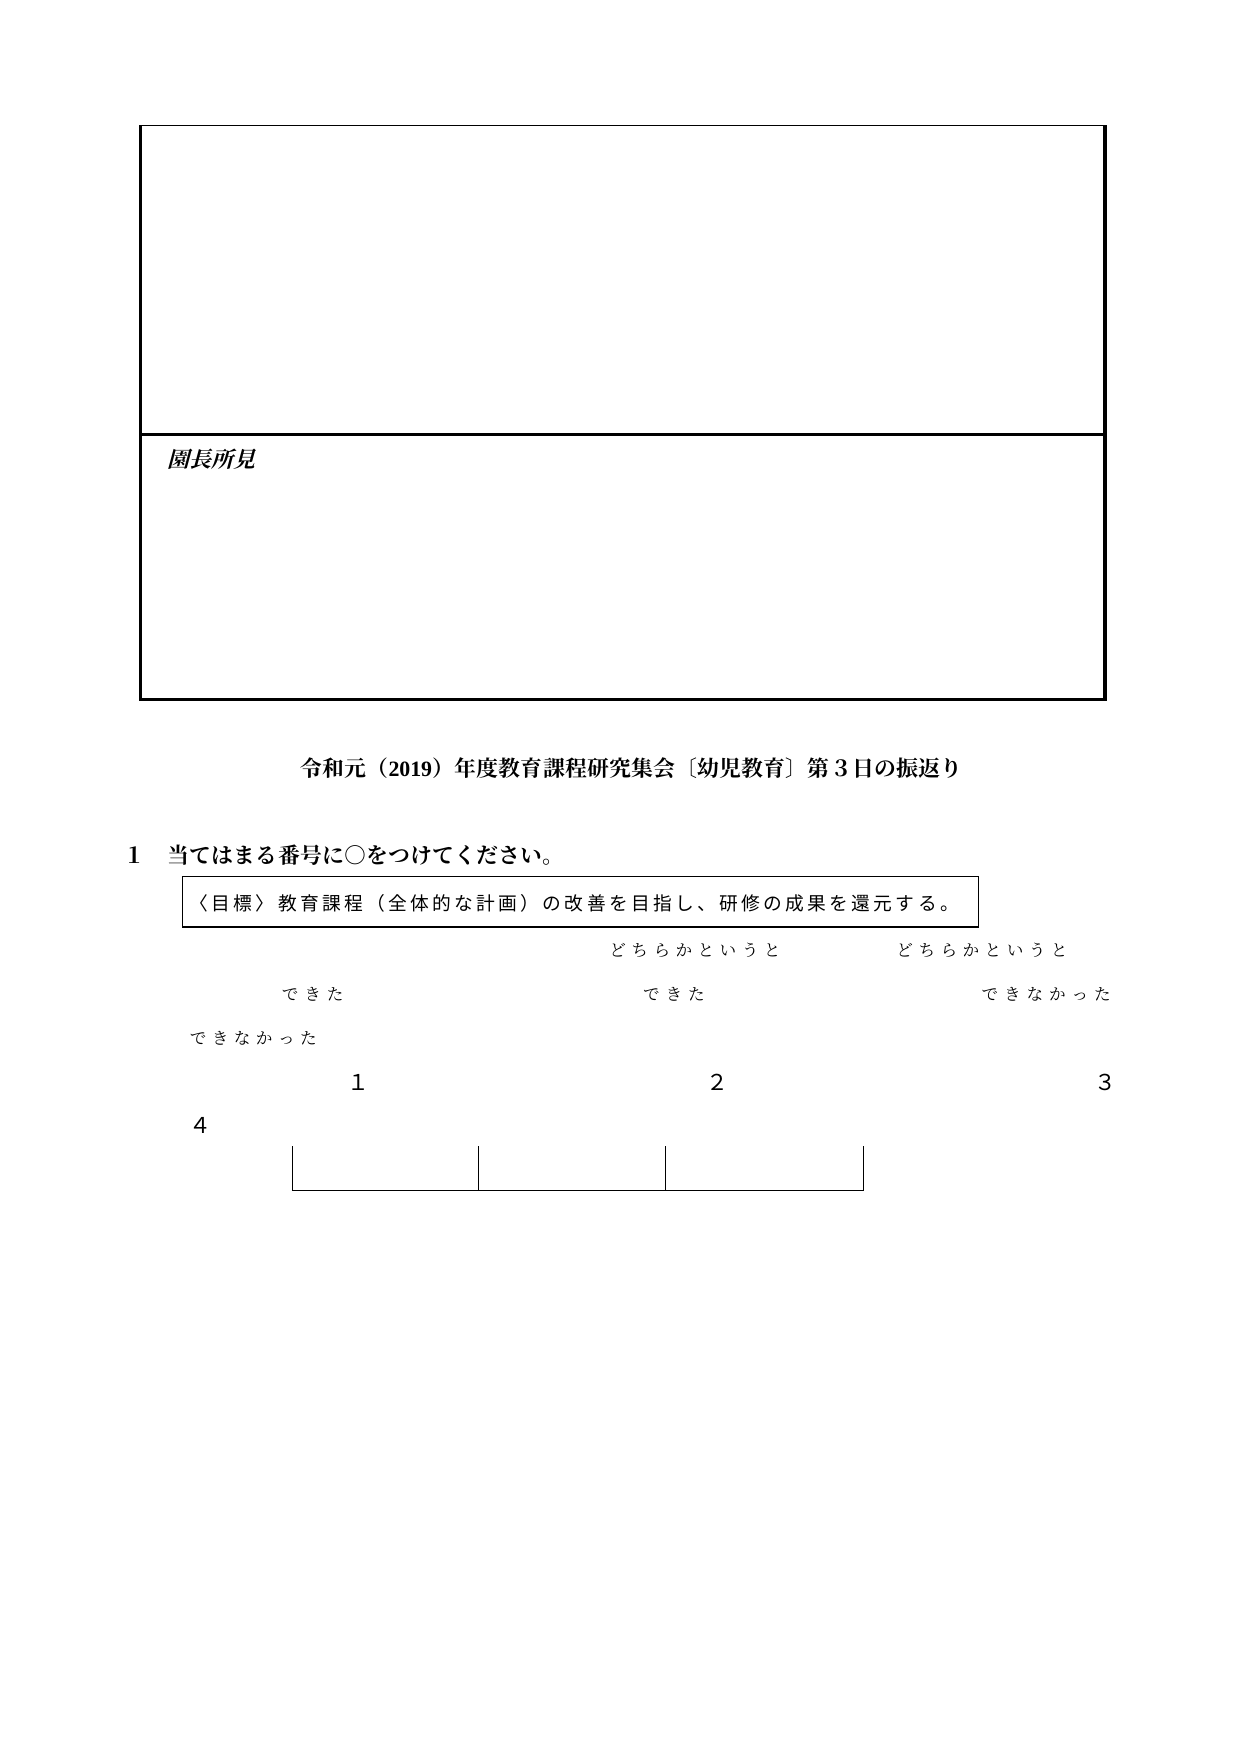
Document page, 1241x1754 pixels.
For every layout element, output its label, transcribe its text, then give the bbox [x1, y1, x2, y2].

text １ ２ ３ ４ [170, 1059, 1117, 1146]
table_header [666, 1146, 863, 1190]
table_header 〈目標〉教育課程（全体的な計画）の改善を目指し、研修の成果を還元する。 [183, 877, 978, 926]
table_header [479, 1146, 665, 1190]
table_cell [142, 126, 1103, 432]
text できた できた できなかった できなかった [170, 971, 1117, 1059]
table_cell 園長所見 [142, 436, 1103, 698]
text １ 当てはまる番号に○をつけてください。 [123, 832, 1117, 876]
table_header [293, 1146, 478, 1190]
text どちらかというと どちらかというと [170, 927, 1117, 971]
text 令和元（2019）年度教育課程研究集会〔幼児教育〕第３日の振返り [123, 745, 1117, 789]
